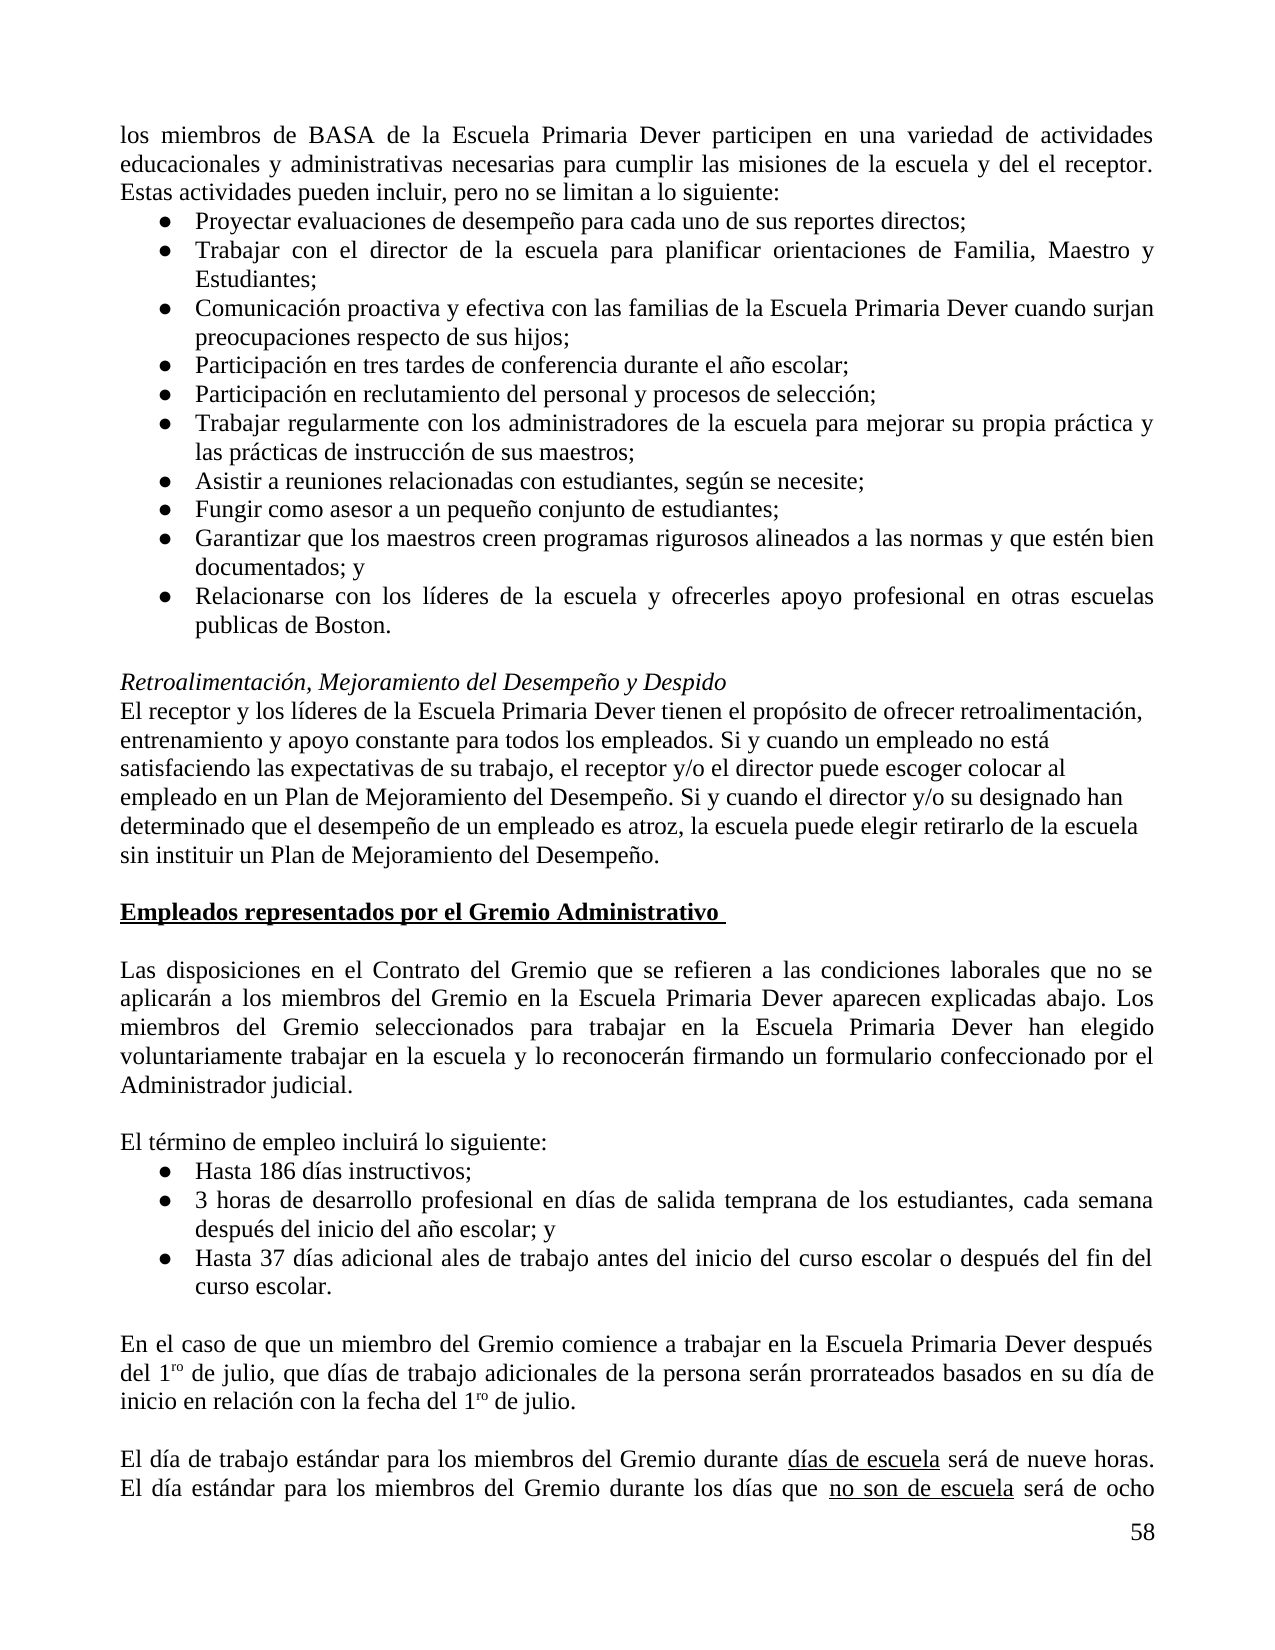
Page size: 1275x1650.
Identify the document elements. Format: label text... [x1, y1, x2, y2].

list Participación en tres tardes de conferencia durante el año escolar; [157, 350, 1155, 379]
list Participación en reclutamiento del personal y procesos de selección; [157, 379, 1155, 408]
list Relacionarse con los líderes de la escuela y ofrecerles apoyo profesional en otras escuelas publicas de Boston. [157, 581, 1155, 638]
list Hasta 37 días adicional ales de trabajo antes del inicio del curso escolar o después del fin del curso escolar. [157, 1242, 1155, 1300]
text El término de empleo incluirá lo siguiente: [120, 1127, 1155, 1156]
text El receptor y los líderes de la Escuela Primaria Dever tienen el propósito de ofrecer retroalimentación, entrenamiento y apoyo constante para todos los empleados. Si y cuando un empleado no está satisfaciendo las expectativas de su trabajo, el receptor y/o el director puede escoger colocar al empleado en un Plan de Mejoramiento del Desempeño. Si y cuando el director y/o su designado han determinado que el desempeño de un empleado es atroz, la escuela puede elegir retirarlo de la escuela sin instituir un Plan de Mejoramiento del Desempeño. [120, 696, 1155, 868]
list Trabajar regularmente con los administradores de la escuela para mejorar su propia práctica y las prácticas de instrucción de sus maestros; [157, 408, 1155, 466]
list 3 horas de desarrollo profesional en días de salida temprana de los estudiantes, cada semana después del inicio del año escolar; y [157, 1185, 1155, 1242]
text En el caso de que un miembro del Gremio comience a trabajar en la Escuela Primaria Dever después del 1ro de julio, que días de trabajo adicionales de la persona serán prorrateados basados en su día de inicio en relación con la fecha del 1ro de julio. [120, 1329, 1155, 1415]
list Proyectar evaluaciones de desempeño para cada uno de sus reportes directos; [157, 206, 1155, 235]
text Las disposiciones en el Contrato del Gremio que se refieren a las condiciones laborales que no se aplicarán a los miembros del Gremio en la Escuela Primaria Dever aparecen explicadas abajo. Los miembros del Gremio seleccionados para trabajar en la Escuela Primaria Dever han elegido voluntariamente trabajar en la escuela y lo reconocerán firmando un formulario confeccionado por el Administrador judicial. [120, 955, 1155, 1098]
text Empleados representados por el Gremio Administrativo [120, 897, 1155, 926]
list Trabajar con el director de la escuela para planificar orientaciones de Familia, Maestro y Estudiantes; [157, 235, 1155, 293]
text Retroalimentación, Mejoramiento del Desempeño y Despido [120, 667, 1155, 696]
list Fungir como asesor a un pequeño conjunto de estudiantes; [157, 494, 1155, 523]
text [120, 1444, 1155, 1501]
list Asistir a reuniones relacionadas con estudiantes, según se necesite; [157, 466, 1155, 494]
list Comunicación proactiva y efectiva con las familias de la Escuela Primaria Dever cuando surjan preocupaciones respecto de sus hijos; [157, 293, 1155, 350]
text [120, 120, 1155, 206]
list Hasta 186 días instructivos; [157, 1156, 1155, 1185]
list Garantizar que los maestros creen programas rigurosos alineados a las normas y que estén bien documentados; y [157, 523, 1155, 581]
